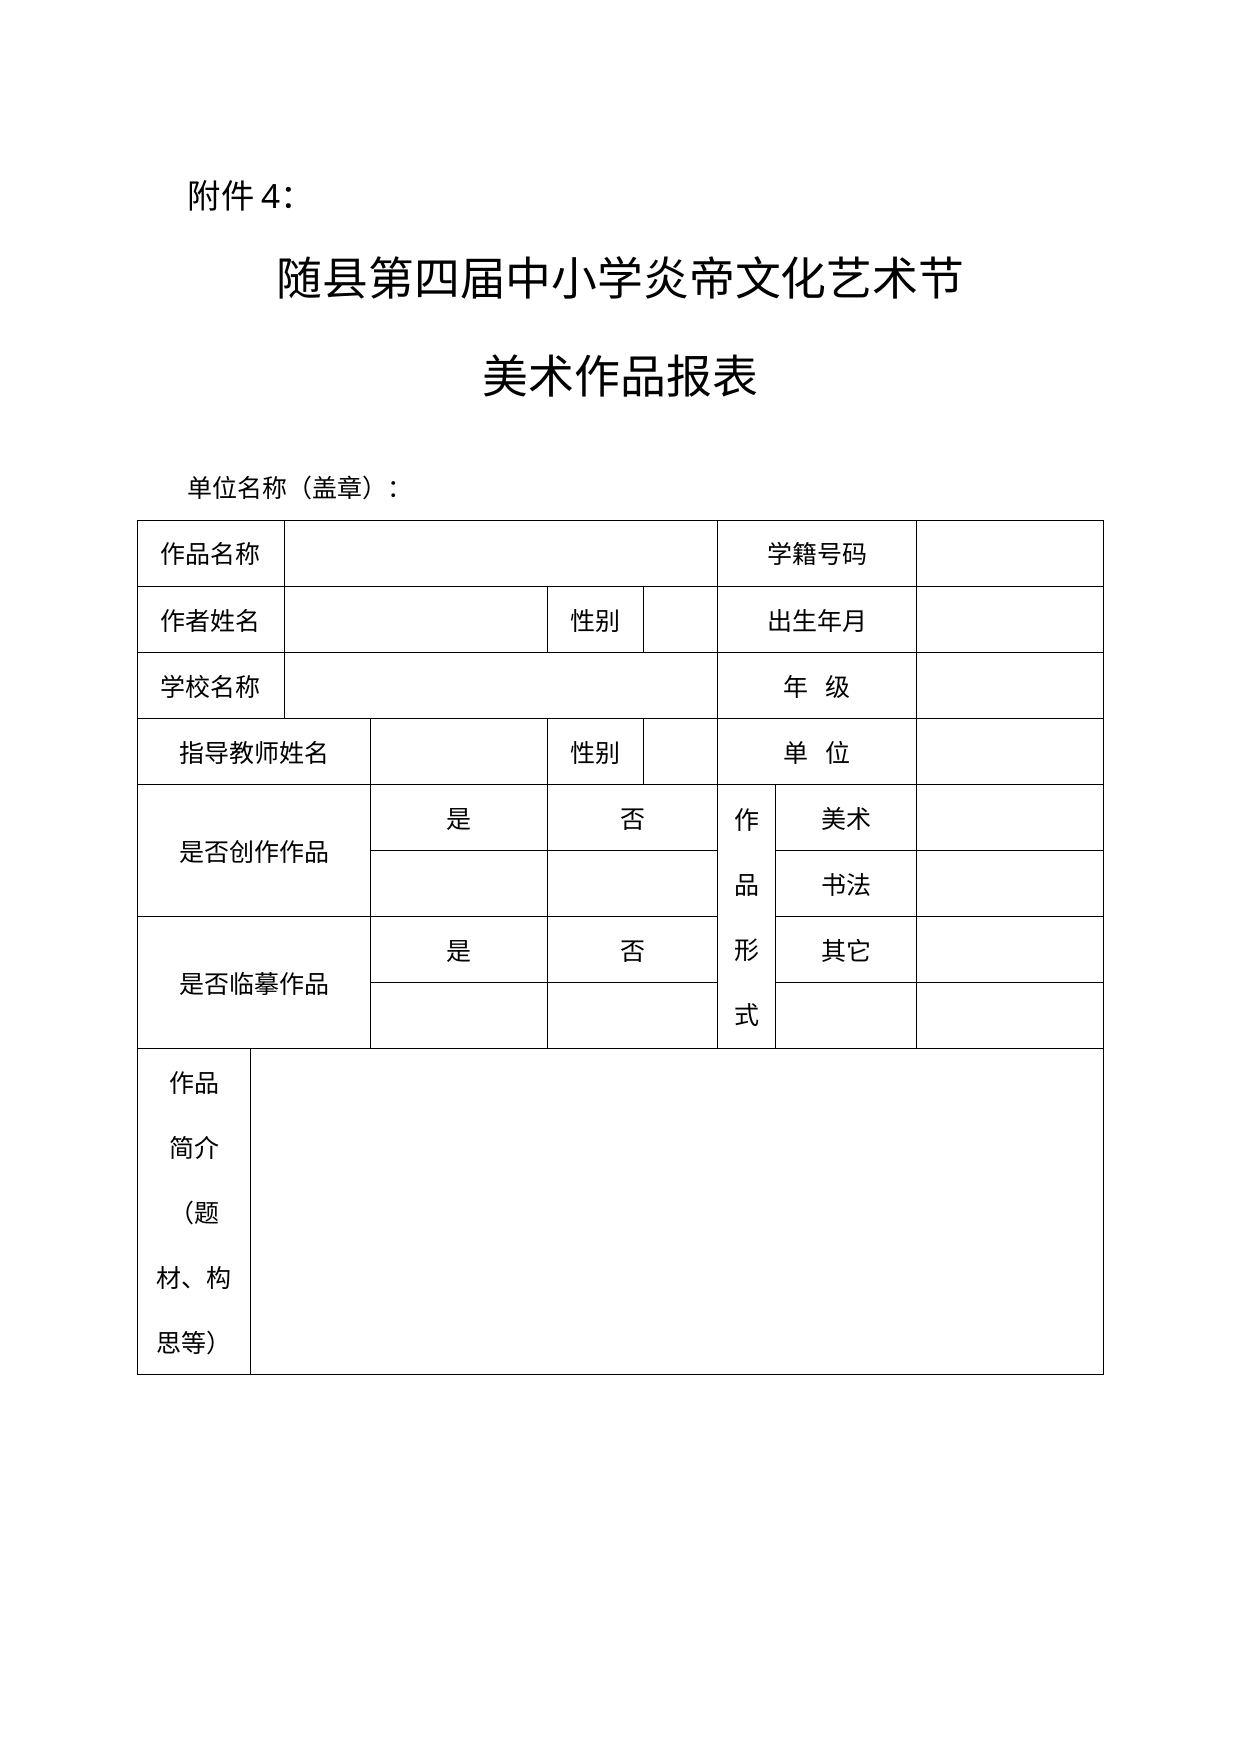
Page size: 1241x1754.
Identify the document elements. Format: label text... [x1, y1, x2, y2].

text 附件4： [187, 162, 1053, 227]
table_cell [917, 719, 1103, 784]
table_cell 美术 [776, 785, 916, 850]
table_header [917, 521, 1103, 586]
table_cell 性别 [548, 719, 643, 784]
text 单位名称（盖章）： [187, 454, 1053, 519]
table_cell [917, 983, 1103, 1048]
table_cell [251, 1049, 1103, 1374]
table_cell [917, 653, 1103, 718]
text 美术作品报表 [187, 324, 1053, 422]
table_cell 是否创作作品 [138, 785, 370, 916]
table_cell [371, 983, 547, 1048]
table_cell [917, 587, 1103, 652]
table_cell [548, 851, 717, 916]
table_cell [917, 851, 1103, 916]
table_cell [776, 983, 916, 1048]
table_cell [371, 719, 547, 784]
table_cell 年 级 [718, 653, 916, 718]
table_cell [285, 653, 717, 718]
table_cell [917, 917, 1103, 982]
table_header 作品名称 [138, 521, 284, 586]
table_cell [644, 719, 717, 784]
table_cell 作品 简介（题材、构 思等） [138, 1049, 250, 1374]
table_cell 出生年月 [718, 587, 916, 652]
table_cell 性别 [548, 587, 643, 652]
table_cell 否 [548, 917, 717, 982]
table_cell 其它 [776, 917, 916, 982]
table_cell 否 [548, 785, 717, 850]
table_cell [371, 851, 547, 916]
table_cell 作品形式 [718, 785, 775, 1048]
table_cell 单 位 [718, 719, 916, 784]
table_cell [644, 587, 717, 652]
table_cell [917, 785, 1103, 850]
table_cell 是 [371, 785, 547, 850]
text 随县第四届中小学炎帝文化艺术节 [187, 227, 1053, 324]
table_cell 指导教师姓名 [138, 719, 370, 784]
table_header 学籍号码 [718, 521, 916, 586]
table_cell 是否临摹作品 [138, 917, 370, 1048]
table_cell [285, 587, 547, 652]
table_cell [548, 983, 717, 1048]
table_header [285, 521, 717, 586]
table_cell 学校名称 [138, 653, 284, 718]
table_cell 书法 [776, 851, 916, 916]
table_cell 是 [371, 917, 547, 982]
table_cell 作者姓名 [138, 587, 284, 652]
